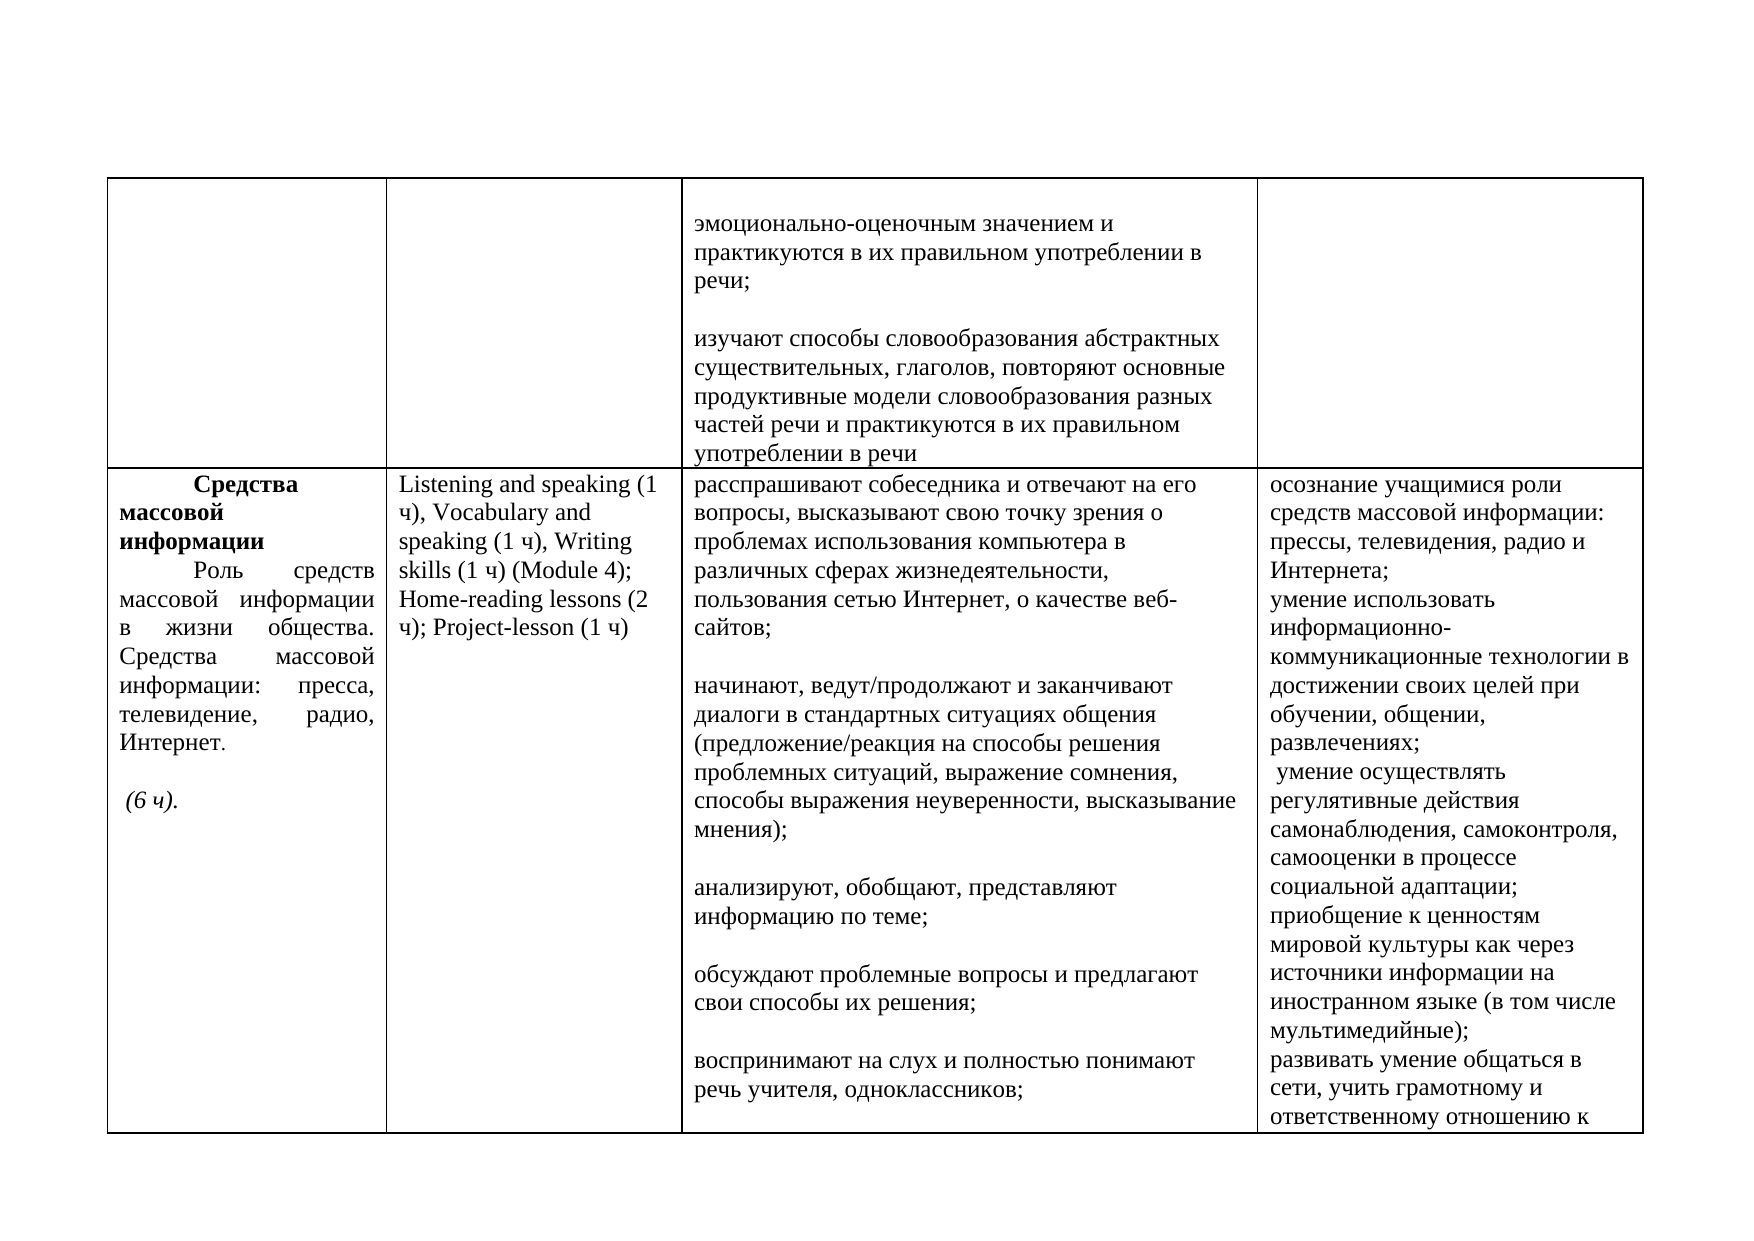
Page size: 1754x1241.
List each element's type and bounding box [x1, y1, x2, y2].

table_cell [683, 179, 1257, 467]
table_cell [1258, 179, 1642, 467]
table_cell [387, 179, 681, 467]
table_cell [387, 469, 681, 1132]
table_cell [108, 469, 386, 1132]
table_cell [108, 179, 386, 467]
table_cell [1258, 469, 1642, 1132]
table_cell [683, 469, 1257, 1132]
